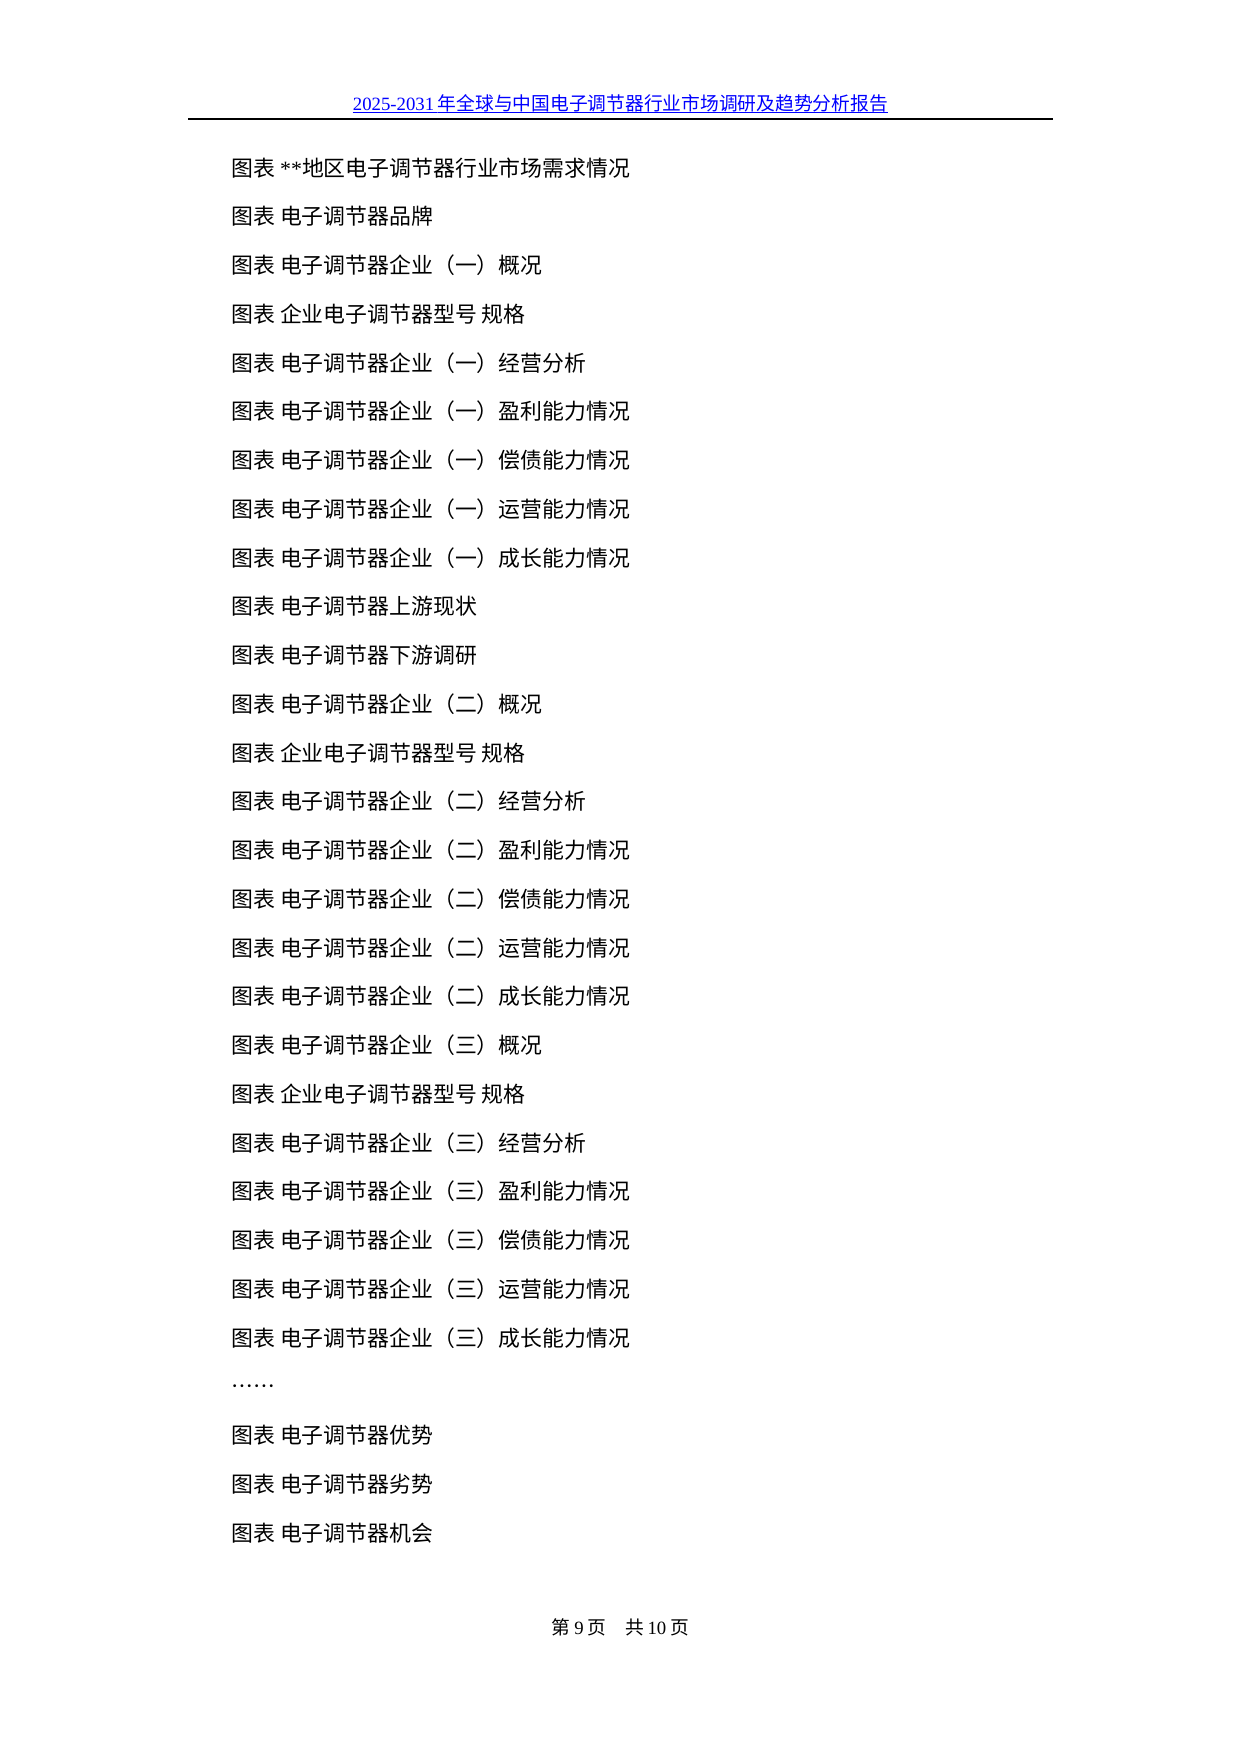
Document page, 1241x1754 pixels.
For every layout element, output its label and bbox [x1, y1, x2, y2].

text [187, 150, 1053, 1548]
